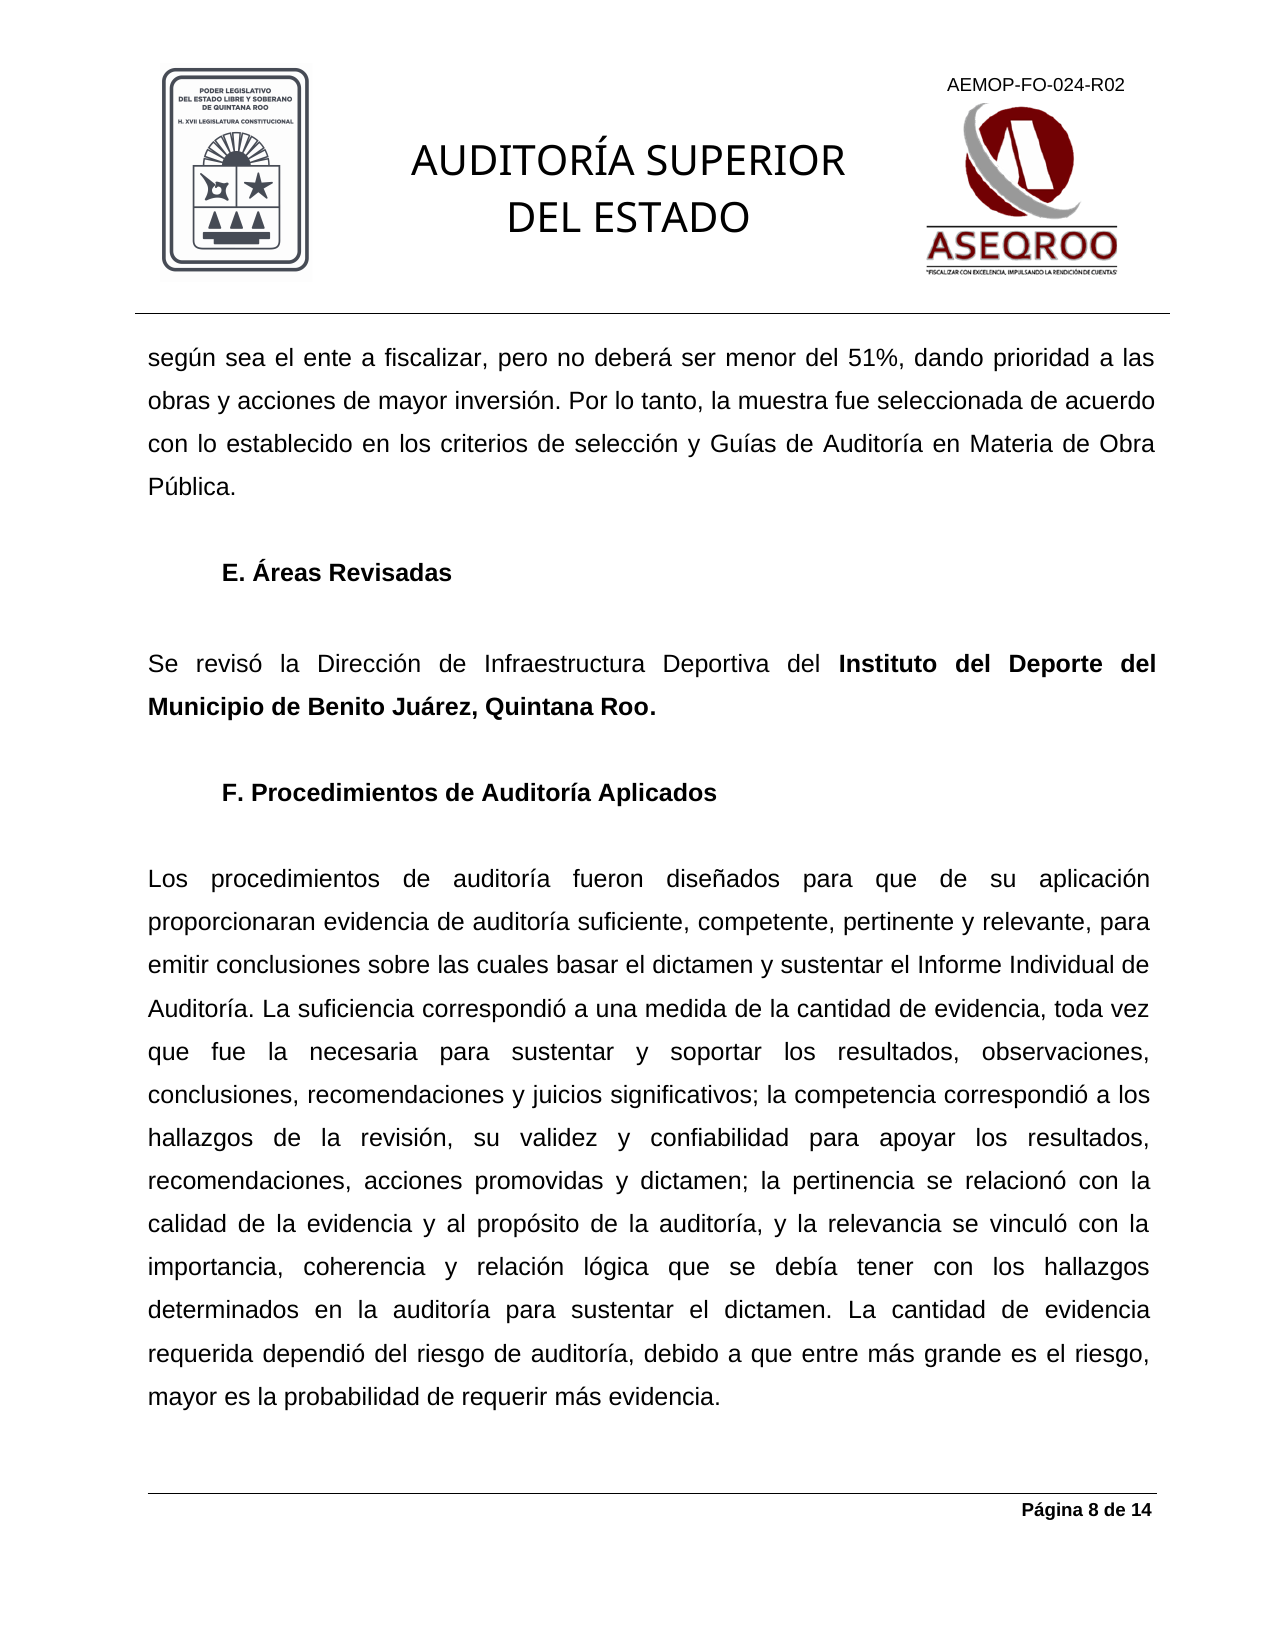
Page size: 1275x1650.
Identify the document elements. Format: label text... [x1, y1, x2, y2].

text Se revisó la Dirección de Infraestructura Deportiva del Instituto del Deporte del Municipio de Benito Juárez, Quintana Roo. [148, 649, 1157, 721]
picture [159, 63, 313, 282]
text Los procedimientos de auditoría fueron diseñados para que de su aplicación proporcionaran evidencia de auditoría suficiente, competente, pertinente y relevante, para emitir conclusiones sobre las cuales basar el dictamen y sustentar el Informe Individual de Auditoría. La suficiencia correspondió a una medida de la cantidad de evidencia, toda vez que fue la necesaria para sustentar y soportar los resultados, observaciones, conclusiones, recomendaciones y juicios significativos; la competencia correspondió a los hallazgos de la revisión, su validez y confiabilidad para apoyar los resultados, recomendaciones, acciones promovidas y dictamen; la pertinencia se relacionó con la calidad de la evidencia y al propósito de la auditoría, y la relevancia se vinculó con la importancia, coherencia y relación lógica que se debía tener con los hallazgos determinados en la auditoría para sustentar el dictamen. La cantidad de evidencia requerida dependió del riesgo de auditoría, debido a que entre más grande es el riesgo, mayor es la probabilidad de requerir más evidencia. [148, 864, 1152, 1411]
subtitle F. Procedimientos de Auditoría Aplicados [222, 778, 1157, 807]
picture [926, 103, 1118, 275]
subtitle E. Áreas Revisadas [222, 558, 1157, 587]
